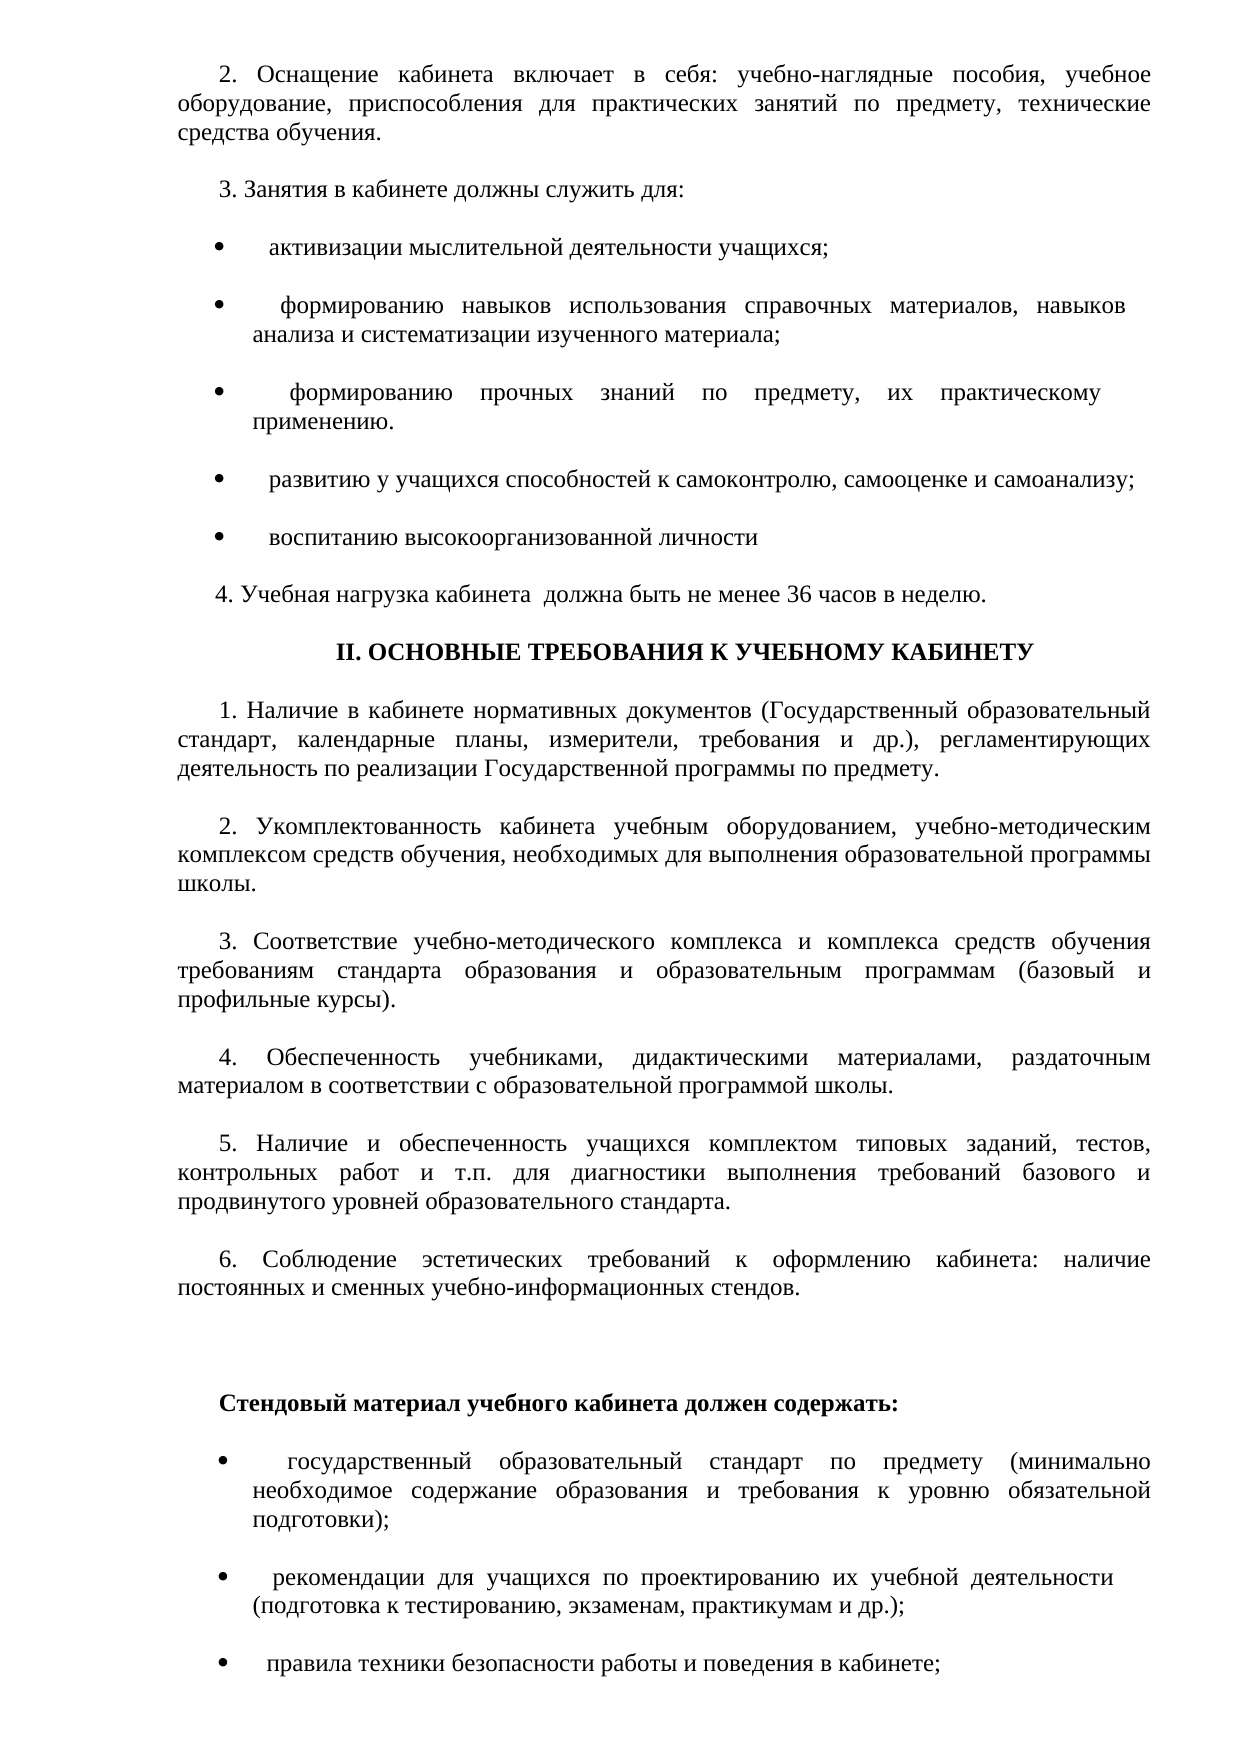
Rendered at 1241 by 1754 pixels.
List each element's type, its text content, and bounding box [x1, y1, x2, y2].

text 2. Укомплектованность кабинета учебным оборудованием, учебно-методическим комплексом средств обучения, необходимых для выполнения образовательной программы школы. [177, 811, 1152, 897]
text  правила техники безопасности работы и поведения в кабинете; [218, 1648, 1152, 1677]
text 5. Наличие и обеспеченность учащихся комплектом типовых заданий, тестов, контрольных работ и т.п. для диагностики выполнения требований базового и продвинутого уровней образовательного стандарта. [177, 1128, 1152, 1214]
text  формированию навыков использования справочных материалов, навыков анализа и систематизации изученного материала; [215, 290, 1152, 348]
text  государственный образовательный стандарт по предмету (минимально необходимое содержание образования и требования к уровню обязательной подготовки); [218, 1446, 1152, 1532]
text II. ОСНОВНЫЕ ТРЕБОВАНИЯ К УЧЕБНОМУ КАБИНЕТУ [177, 637, 1152, 666]
text 4. Обеспеченность учебниками, дидактическими материалами, раздаточным материалом в соответствии с образовательной программой школы. [177, 1042, 1152, 1099]
text 3. Соответствие учебно-методического комплекса и комплекса средств обучения требованиям стандарта образования и образовательным программам (базовый и профильные курсы). [177, 926, 1152, 1012]
text 6. Соблюдение эстетических требований к оформлению кабинета: наличие постоянных и сменных учебно-информационных стендов. [177, 1244, 1152, 1301]
text 4. Учебная нагрузка кабинета должна быть не менее 36 часов в неделю. [215, 579, 1152, 608]
text  формированию прочных знаний по предмету, их практическому применению. [215, 377, 1152, 434]
text  воспитанию высокоорганизованной личности [215, 522, 1152, 550]
text 3. Занятия в кабинете должны служить для: [177, 174, 1152, 203]
text Стендовый материал учебного кабинета должен содержать: [177, 1388, 1152, 1417]
text  рекомендации для учащихся по проектированию их учебной деятельности (подготовка к тестированию, экзаменам, практикумам и др.); [218, 1562, 1152, 1619]
text 1. Наличие в кабинете нормативных документов (Государственный образовательный стандарт, календарные планы, измерители, требования и др.), регламентирующих деятельность по реализации Государственной программы по предмету. [177, 695, 1152, 782]
text  активизации мыслительной деятельности учащихся; [215, 232, 1152, 261]
text 2. Оснащение кабинета включает в себя: учебно-наглядные пособия, учебное оборудование, приспособления для практических занятий по предмету, технические средства обучения. [177, 59, 1152, 145]
text  развитию у учащихся способностей к самоконтролю, самооценке и самоанализу; [215, 464, 1152, 492]
